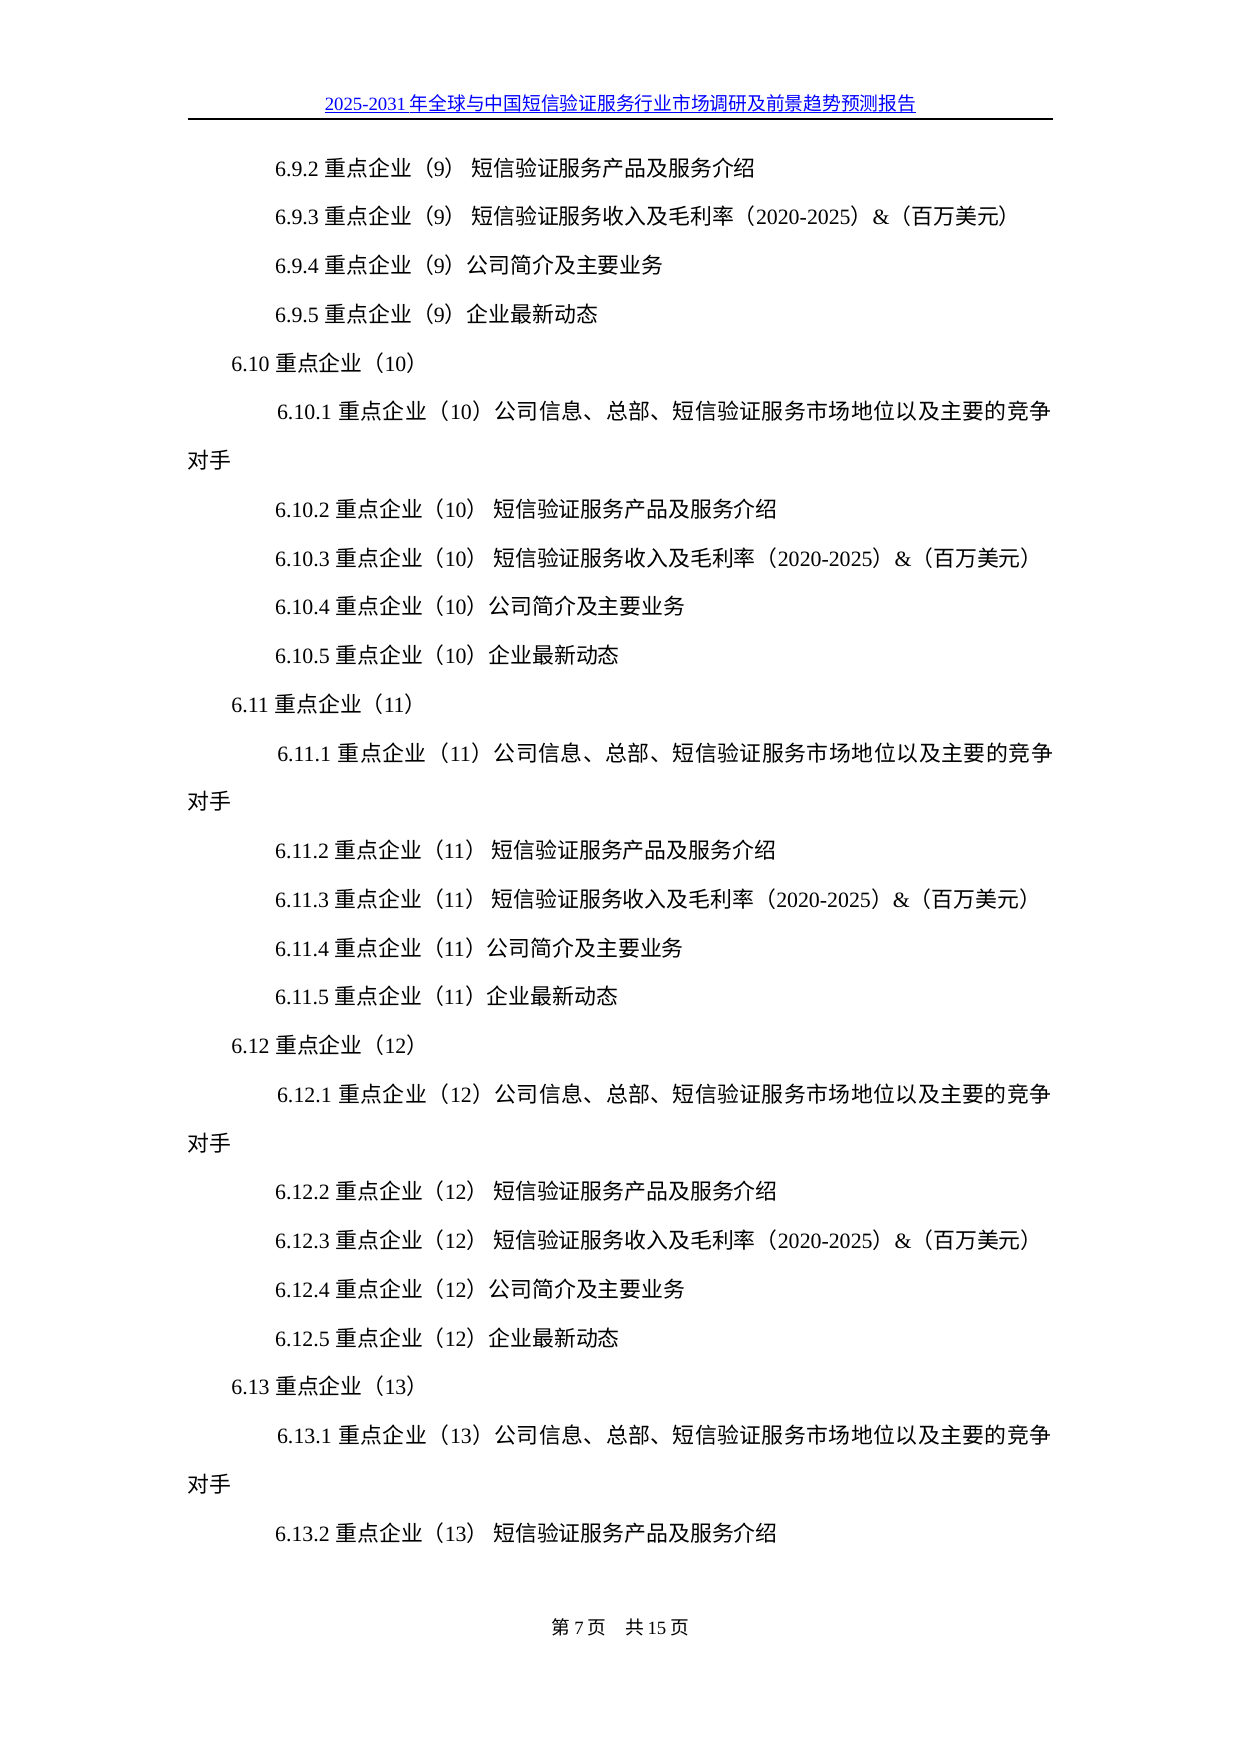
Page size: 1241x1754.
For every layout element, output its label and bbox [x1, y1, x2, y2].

text [187, 150, 1053, 1548]
